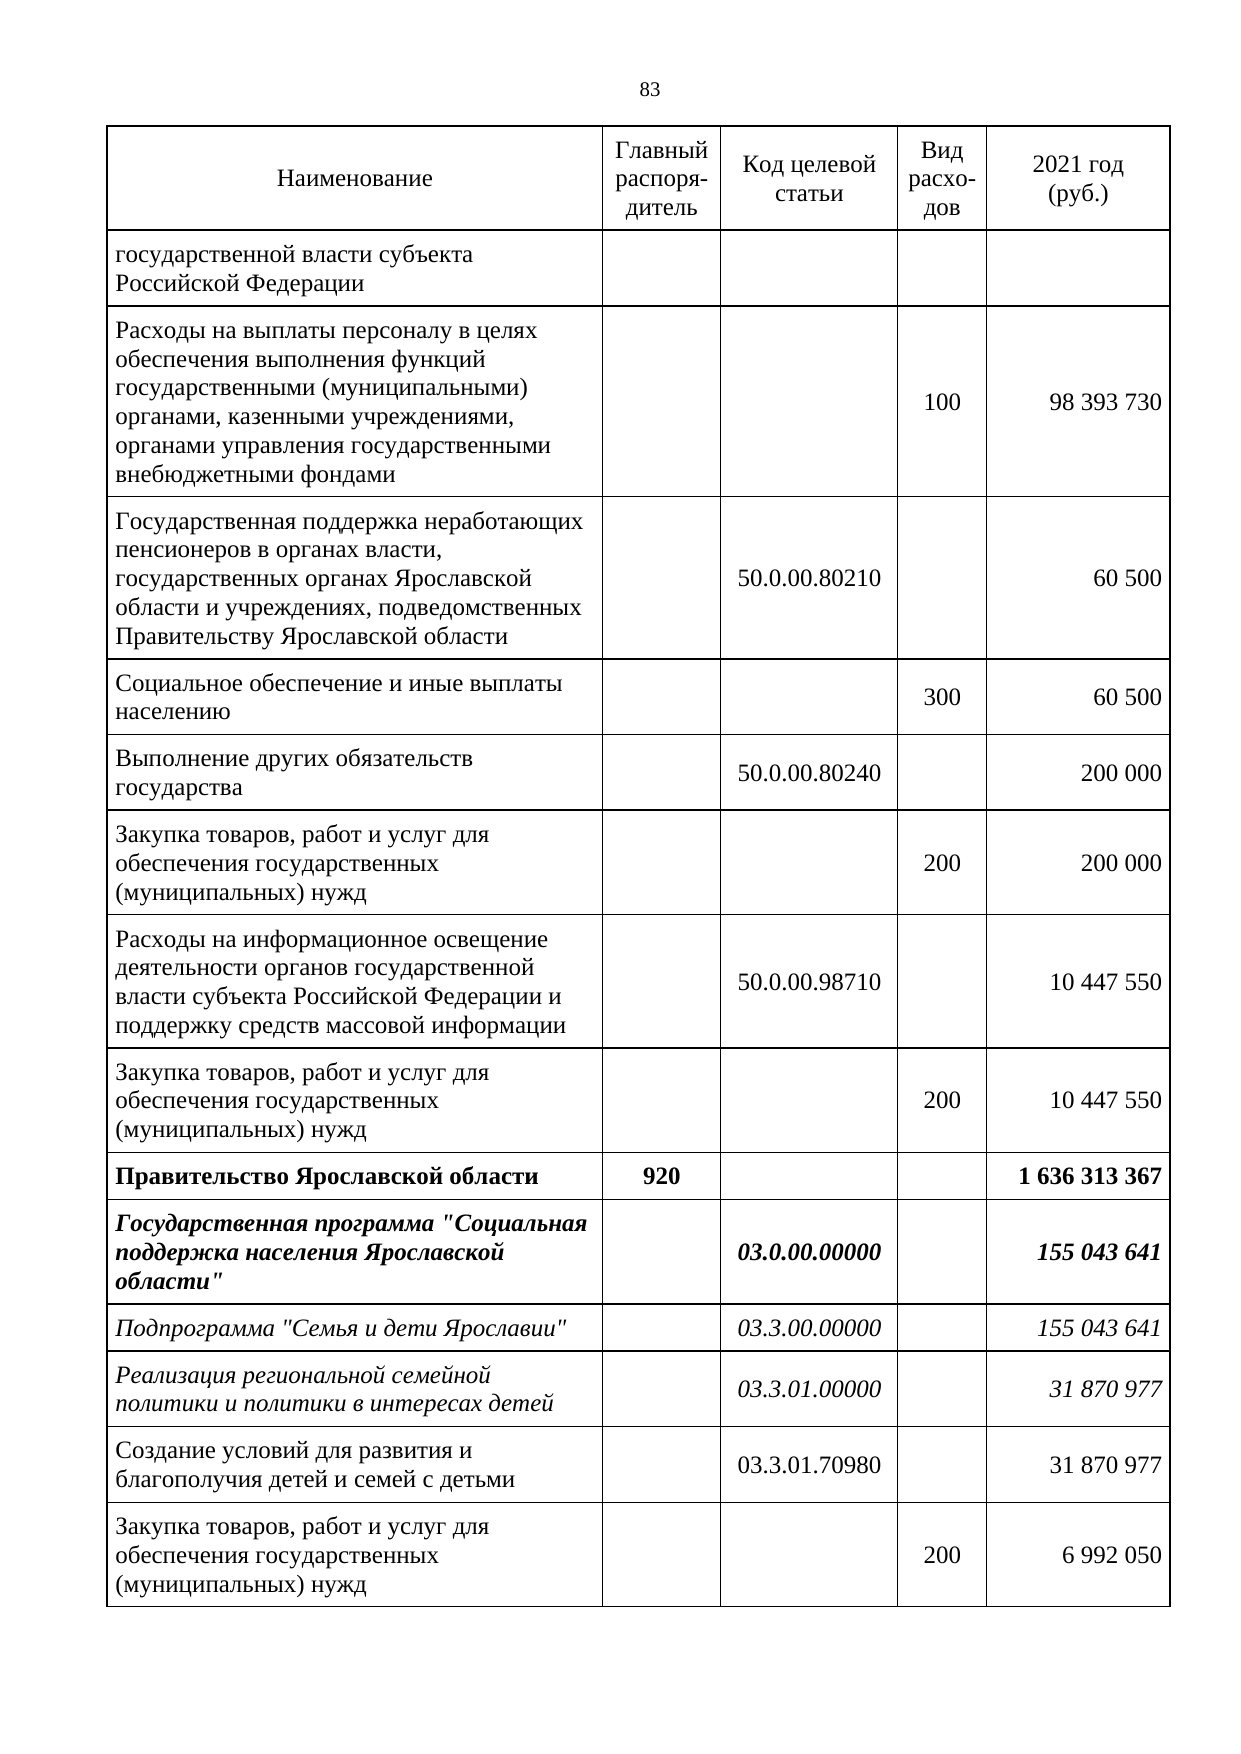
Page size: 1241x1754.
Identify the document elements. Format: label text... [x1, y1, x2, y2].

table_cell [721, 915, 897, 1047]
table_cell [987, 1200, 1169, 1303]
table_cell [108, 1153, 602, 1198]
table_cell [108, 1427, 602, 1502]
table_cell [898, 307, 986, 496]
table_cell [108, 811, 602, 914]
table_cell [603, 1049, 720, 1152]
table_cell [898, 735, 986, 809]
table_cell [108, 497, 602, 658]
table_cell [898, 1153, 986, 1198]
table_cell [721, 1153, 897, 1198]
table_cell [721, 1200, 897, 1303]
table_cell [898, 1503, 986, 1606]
table_header Наименование [108, 127, 602, 229]
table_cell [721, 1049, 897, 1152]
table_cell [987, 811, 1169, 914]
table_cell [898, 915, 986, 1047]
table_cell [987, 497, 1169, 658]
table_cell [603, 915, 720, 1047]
table_header Код целевой статьи [721, 127, 897, 229]
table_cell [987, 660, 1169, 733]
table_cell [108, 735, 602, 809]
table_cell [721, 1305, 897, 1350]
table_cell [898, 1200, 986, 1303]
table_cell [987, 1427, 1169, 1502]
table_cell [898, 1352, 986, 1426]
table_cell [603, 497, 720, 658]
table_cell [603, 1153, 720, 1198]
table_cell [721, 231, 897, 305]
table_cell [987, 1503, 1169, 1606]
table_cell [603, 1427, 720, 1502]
table_header 2021 год (руб.) [987, 127, 1169, 229]
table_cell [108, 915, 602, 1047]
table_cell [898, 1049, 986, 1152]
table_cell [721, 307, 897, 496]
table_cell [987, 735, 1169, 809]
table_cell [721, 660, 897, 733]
table_header Главный распоря-дитель [603, 127, 720, 229]
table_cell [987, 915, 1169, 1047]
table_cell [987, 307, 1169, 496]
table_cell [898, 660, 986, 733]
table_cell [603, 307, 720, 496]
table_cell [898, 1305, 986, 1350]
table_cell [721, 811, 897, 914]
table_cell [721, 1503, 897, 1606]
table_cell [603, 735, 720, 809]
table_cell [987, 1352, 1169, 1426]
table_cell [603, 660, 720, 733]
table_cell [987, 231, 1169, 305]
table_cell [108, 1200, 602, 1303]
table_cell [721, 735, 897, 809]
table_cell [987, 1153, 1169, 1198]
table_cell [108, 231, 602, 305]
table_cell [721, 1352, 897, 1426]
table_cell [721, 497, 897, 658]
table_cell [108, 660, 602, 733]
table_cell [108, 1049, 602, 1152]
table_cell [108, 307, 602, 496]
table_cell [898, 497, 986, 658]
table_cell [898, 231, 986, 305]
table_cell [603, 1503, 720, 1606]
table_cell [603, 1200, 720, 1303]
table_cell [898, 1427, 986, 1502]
table_header Вид расхо-дов [898, 127, 986, 229]
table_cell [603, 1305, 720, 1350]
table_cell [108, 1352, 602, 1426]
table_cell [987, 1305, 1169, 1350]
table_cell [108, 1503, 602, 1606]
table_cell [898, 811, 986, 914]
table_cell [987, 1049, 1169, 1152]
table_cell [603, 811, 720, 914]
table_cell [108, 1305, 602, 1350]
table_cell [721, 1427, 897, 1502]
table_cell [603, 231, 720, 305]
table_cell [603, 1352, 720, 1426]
